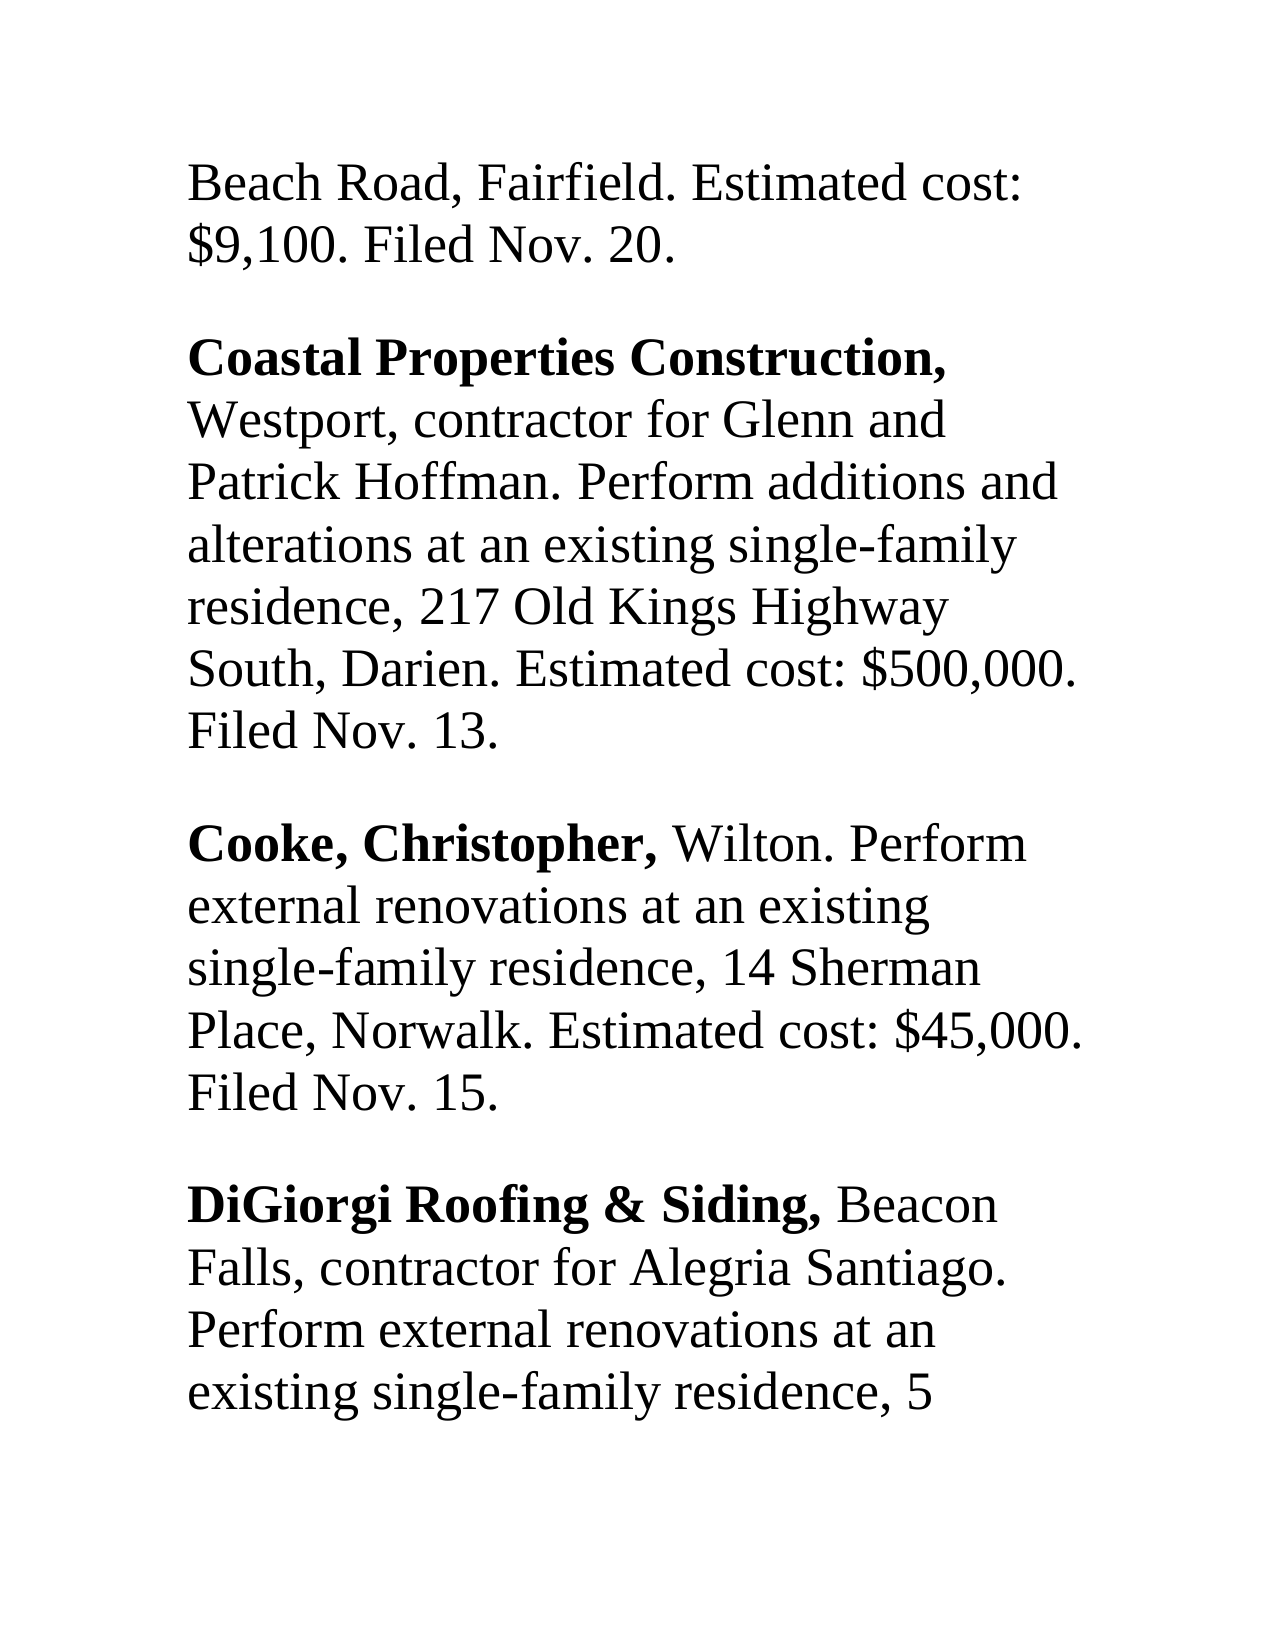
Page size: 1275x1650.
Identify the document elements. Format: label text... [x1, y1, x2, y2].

text Coastal Properties Construction, Westport, contractor for Glenn and Patrick Hoffman. Perform additions and alterations at an existing single-family residence, 217 Old Kings Highway South, Darien. Estimated cost: $500,000. Filed Nov. 13. [187, 324, 1087, 761]
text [187, 1172, 1087, 1421]
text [187, 150, 1087, 274]
text Cooke, Christopher, Wilton. Perform external renovations at an existing single-family residence, 14 Sherman Place, Norwalk. Estimated cost: $45,000. Filed Nov. 15. [187, 811, 1087, 1122]
